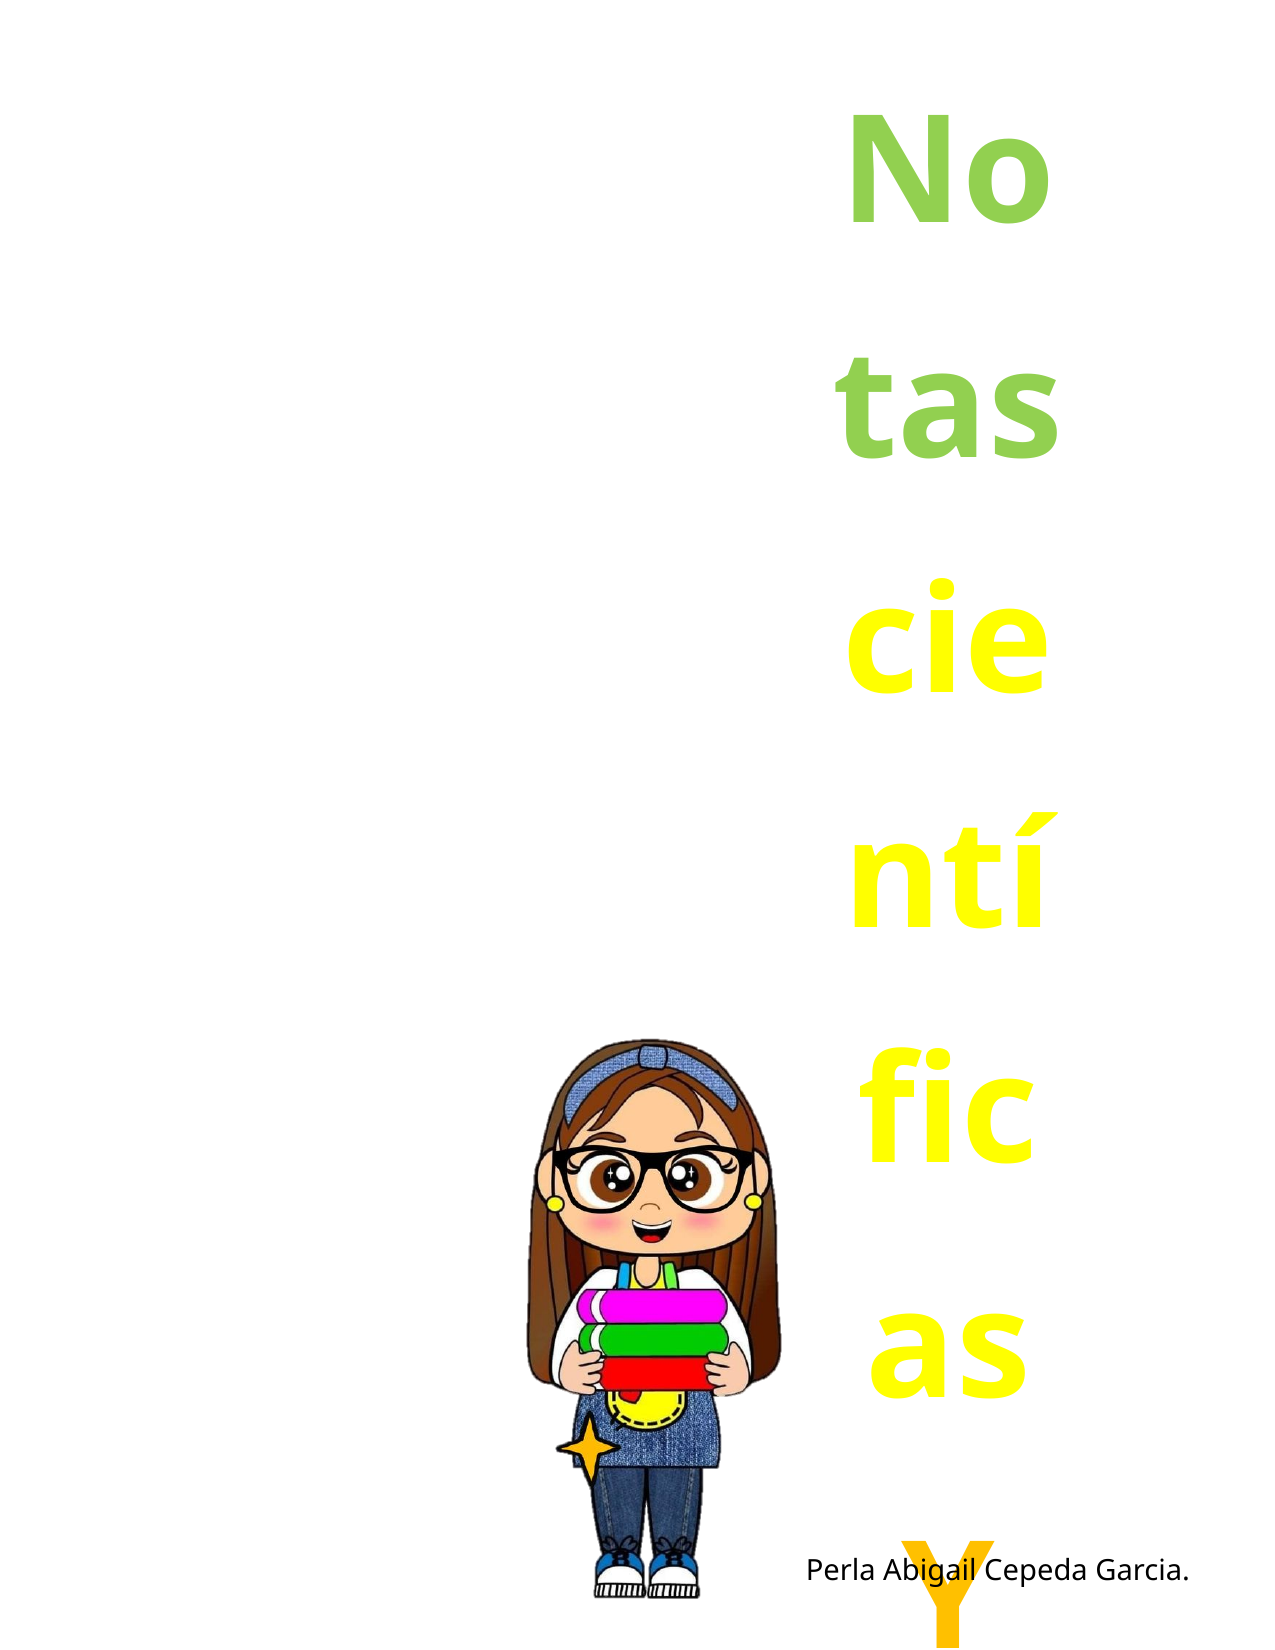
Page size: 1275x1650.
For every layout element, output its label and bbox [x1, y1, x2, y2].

picture [437, 1023, 847, 1614]
